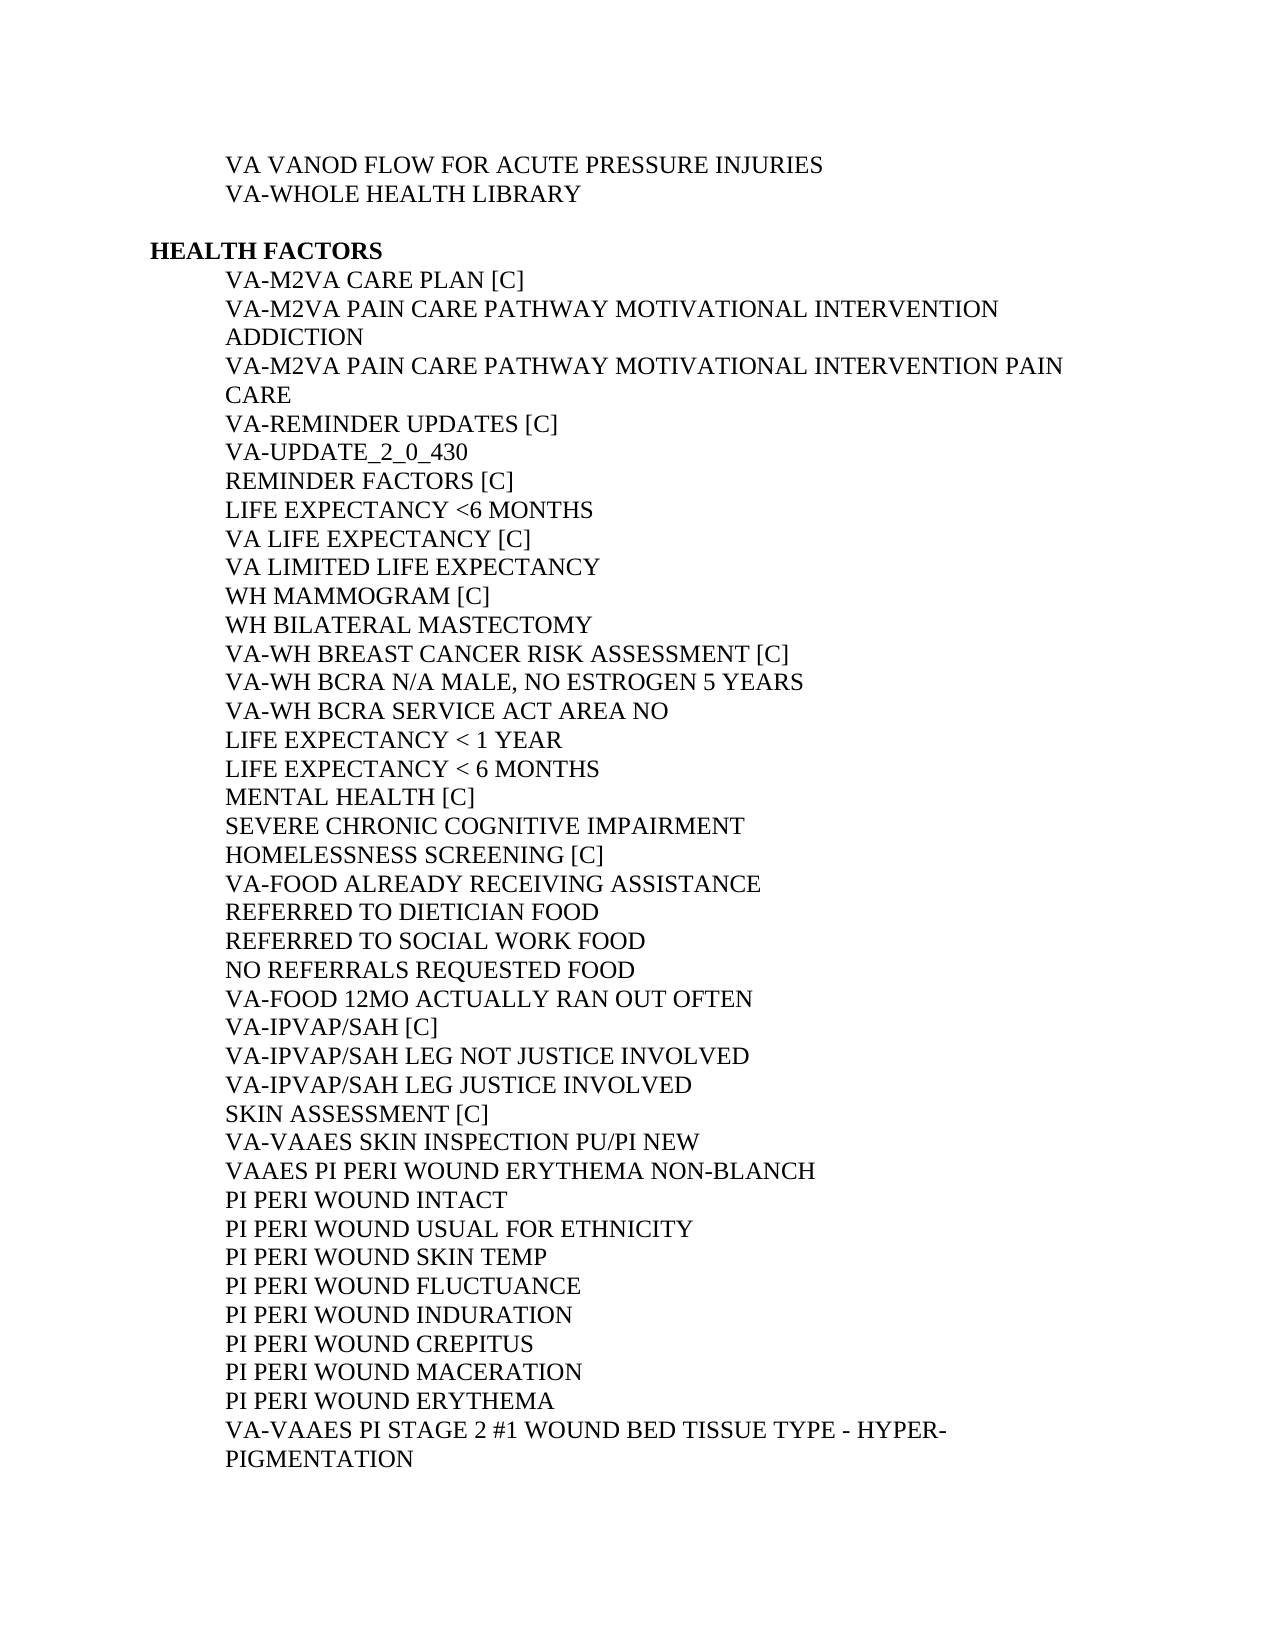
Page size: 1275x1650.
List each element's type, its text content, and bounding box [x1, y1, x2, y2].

text PI PERI WOUND INDURATION [225, 1300, 1125, 1329]
text MENTAL HEALTH [C] [225, 782, 1125, 811]
text WH MAMMOGRAM [C] [225, 581, 1125, 610]
text PI PERI WOUND INTACT [225, 1185, 1125, 1214]
text VA-VAAES SKIN INSPECTION PU/PI NEW [225, 1127, 1125, 1156]
text PI PERI WOUND FLUCTUANCE [225, 1271, 1125, 1300]
text PI PERI WOUND SKIN TEMP [225, 1242, 1125, 1271]
text VA-VAAES PI STAGE 2 #1 WOUND BED TISSUE TYPE - HYPER-PIGMENTATION [225, 1415, 1125, 1472]
text WH BILATERAL MASTECTOMY [225, 610, 1125, 639]
text VA-WH BREAST CANCER RISK ASSESSMENT [C] [225, 639, 1125, 667]
text VA-REMINDER UPDATES [C] [225, 409, 1125, 437]
text REFERRED TO SOCIAL WORK FOOD [225, 926, 1125, 955]
text VA-IPVAP/SAH LEG NOT JUSTICE INVOLVED [225, 1041, 1125, 1070]
text SKIN ASSESSMENT [C] [225, 1099, 1125, 1127]
text LIFE EXPECTANCY <6 MONTHS [225, 495, 1125, 524]
text VA LIFE EXPECTANCY [C] [225, 524, 1125, 552]
text VA-WHOLE HEALTH LIBRARY [225, 179, 1125, 207]
text VA-M2VA PAIN CARE PATHWAY MOTIVATIONAL INTERVENTION ADDICTION [225, 294, 1125, 351]
text HOMELESSNESS SCREENING [C] [225, 840, 1125, 869]
text VAAES PI PERI WOUND ERYTHEMA NON-BLANCH [225, 1156, 1125, 1185]
text PI PERI WOUND MACERATION [225, 1357, 1125, 1386]
text HEALTH FACTORS [150, 236, 1125, 265]
text VA VANOD FLOW FOR ACUTE PRESSURE INJURIES [225, 150, 1125, 179]
text VA-FOOD 12MO ACTUALLY RAN OUT OFTEN [225, 984, 1125, 1012]
text VA LIMITED LIFE EXPECTANCY [225, 552, 1125, 581]
text VA-UPDATE_2_0_430 [225, 437, 1125, 466]
text NO REFERRALS REQUESTED FOOD [225, 955, 1125, 984]
text VA-FOOD ALREADY RECEIVING ASSISTANCE [225, 869, 1125, 897]
text REFERRED TO DIETICIAN FOOD [225, 897, 1125, 926]
text SEVERE CHRONIC COGNITIVE IMPAIRMENT [225, 811, 1125, 840]
text VA-WH BCRA N/A MALE, NO ESTROGEN 5 YEARS [225, 667, 1125, 696]
text VA-IPVAP/SAH LEG JUSTICE INVOLVED [225, 1070, 1125, 1099]
text PI PERI WOUND CREPITUS [225, 1329, 1125, 1357]
text LIFE EXPECTANCY < 6 MONTHS [225, 754, 1125, 782]
text VA-M2VA CARE PLAN [C] [150, 265, 1125, 294]
text VA-IPVAP/SAH [C] [225, 1012, 1125, 1041]
text VA-WH BCRA SERVICE ACT AREA NO [225, 696, 1125, 725]
text PI PERI WOUND ERYTHEMA [225, 1386, 1125, 1415]
text VA-M2VA PAIN CARE PATHWAY MOTIVATIONAL INTERVENTION PAIN CARE [225, 351, 1125, 409]
text REMINDER FACTORS [C] [225, 466, 1125, 495]
text PI PERI WOUND USUAL FOR ETHNICITY [225, 1214, 1125, 1242]
text LIFE EXPECTANCY < 1 YEAR [225, 725, 1125, 754]
